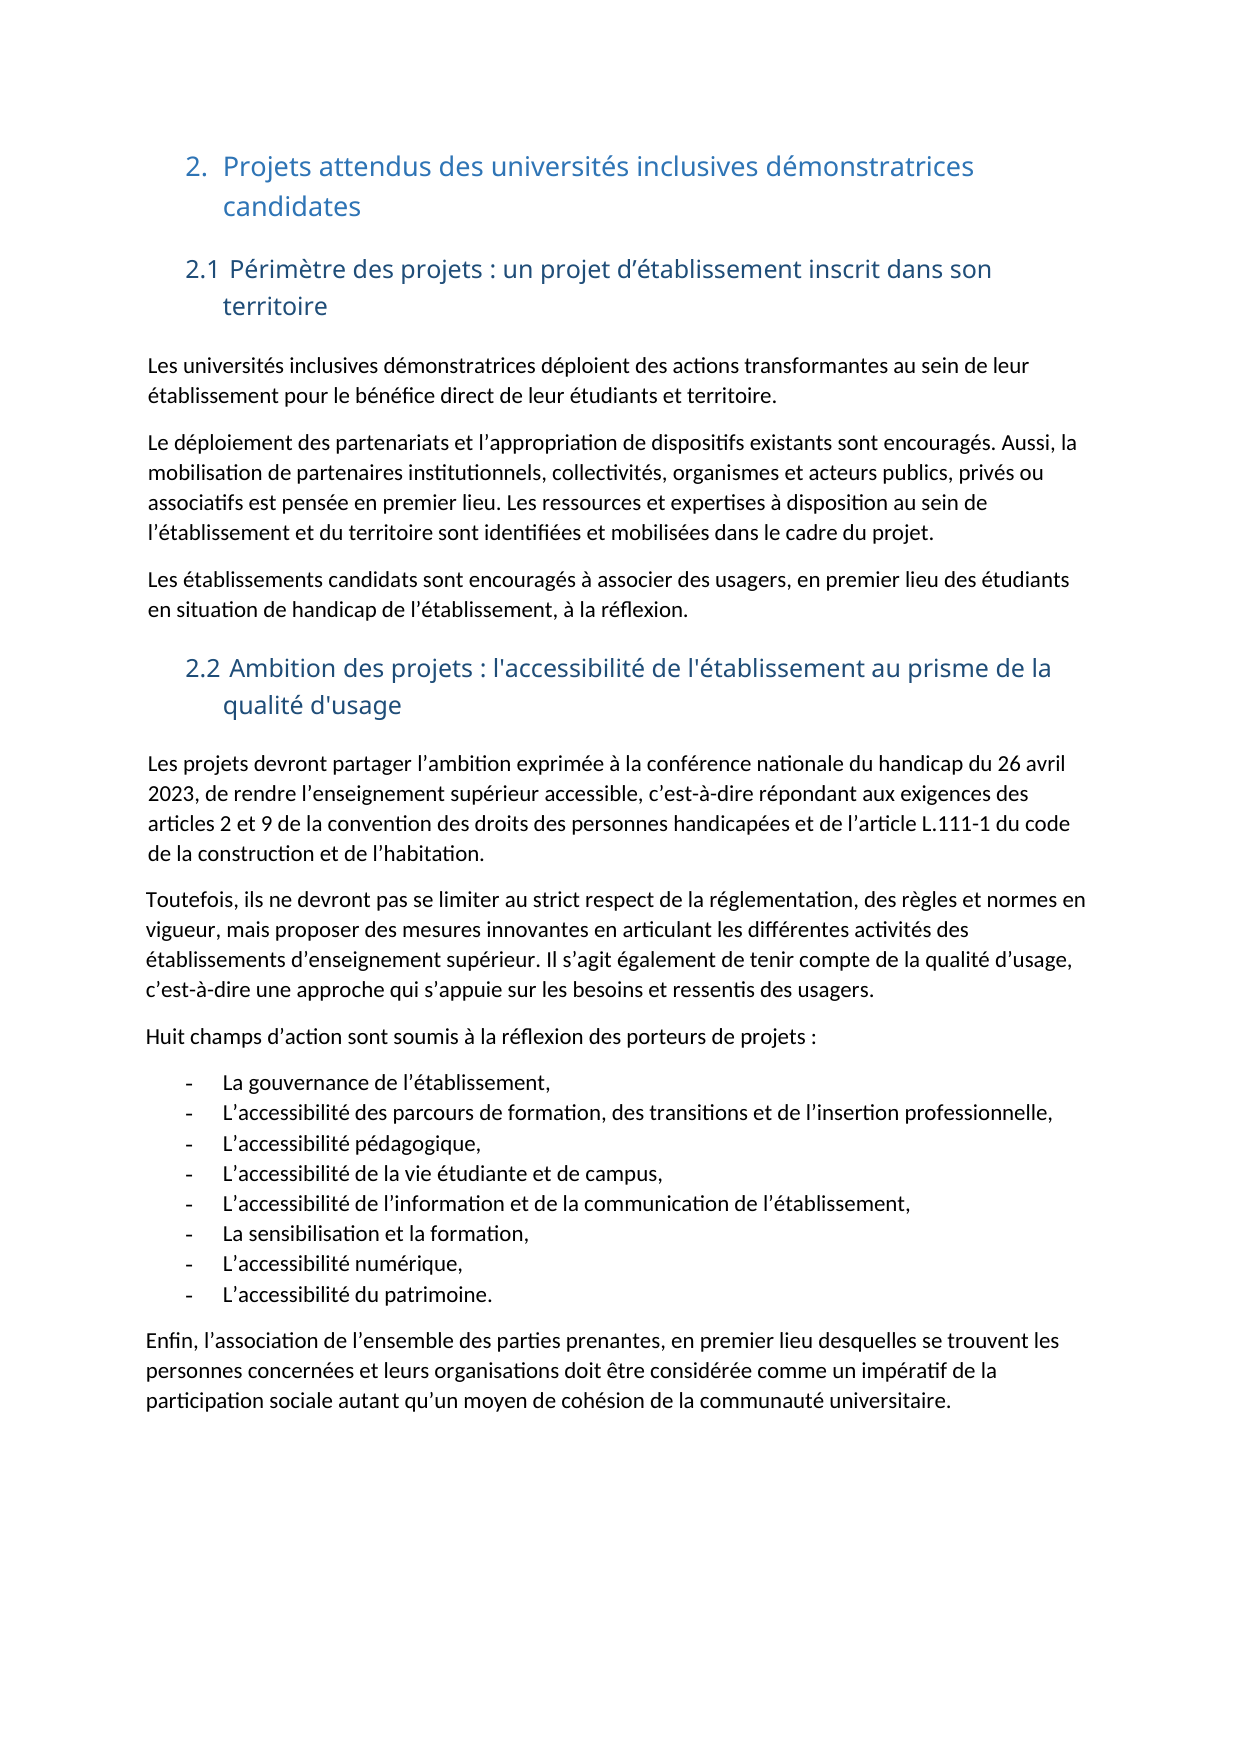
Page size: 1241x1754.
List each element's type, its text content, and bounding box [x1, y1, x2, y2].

subtitle Projets attendus des universités inclusives démonstratrices candidates [185, 148, 1093, 224]
list L’accessibilité des parcours de formation, des transitions et de l’insertion professionnelle, [185, 1098, 1093, 1127]
text Les projets devront partager l’ambition exprimée à la conférence nationale du handicap du 26 avril 2023, de rendre l’enseignement supérieur accessible, c’est-à-dire répondant aux exigences des articles 2 et 9 de la convention des droits des personnes handicapées et de l’article L.111-1 du code de la construction et de l’habitation. [148, 749, 1093, 867]
list L’accessibilité du patrimoine. [185, 1280, 1093, 1308]
list L’accessibilité pédagogique, [185, 1129, 1093, 1157]
text Les établissements candidats sont encouragés à associer des usagers, en premier lieu des étudiants en situation de handicap de l’établissement, à la réflexion. [148, 565, 1093, 623]
list La gouvernance de l’établissement, [185, 1068, 1093, 1096]
subtitle Ambition des projets : l'accessibilité de l'établissement au prisme de la qualité d'usage [185, 651, 1093, 722]
subtitle Périmètre des projets : un projet d’établissement inscrit dans son territoire [185, 252, 1093, 323]
text Le déploiement des partenariats et l’appropriation de dispositifs existants sont encouragés. Aussi, la mobilisation de partenaires institutionnels, collectivités, organismes et acteurs publics, privés ou associatifs est pensée en premier lieu. Les ressources et expertises à disposition au sein de l’établissement et du territoire sont identifiées et mobilisées dans le cadre du projet. [148, 428, 1093, 546]
list L’accessibilité numérique, [185, 1249, 1093, 1278]
text Huit champs d’action sont soumis à la réflexion des porteurs de projets : [146, 1022, 1095, 1050]
list L’accessibilité de la vie étudiante et de campus, [185, 1159, 1093, 1187]
list L’accessibilité de l’information et de la communication de l’établissement, [185, 1189, 1093, 1217]
text Les universités inclusives démonstratrices déploient des actions transformantes au sein de leur établissement pour le bénéfice direct de leur étudiants et territoire. [148, 351, 1093, 409]
text Toutefois, ils ne devront pas se limiter au strict respect de la réglementation, des règles et normes en vigueur, mais proposer des mesures innovantes en articulant les différentes activités des établissements d’enseignement supérieur. Il s’agit également de tenir compte de la qualité d’usage, c’est-à-dire une approche qui s’appuie sur les besoins et ressentis des usagers. [146, 886, 1095, 1003]
list La sensibilisation et la formation, [185, 1219, 1093, 1247]
text Enfin, l’association de l’ensemble des parties prenantes, en premier lieu desquelles se trouvent les personnes concernées et leurs organisations doit être considérée comme un impératif de la participation sociale autant qu’un moyen de cohésion de la communauté universitaire. [146, 1327, 1095, 1414]
